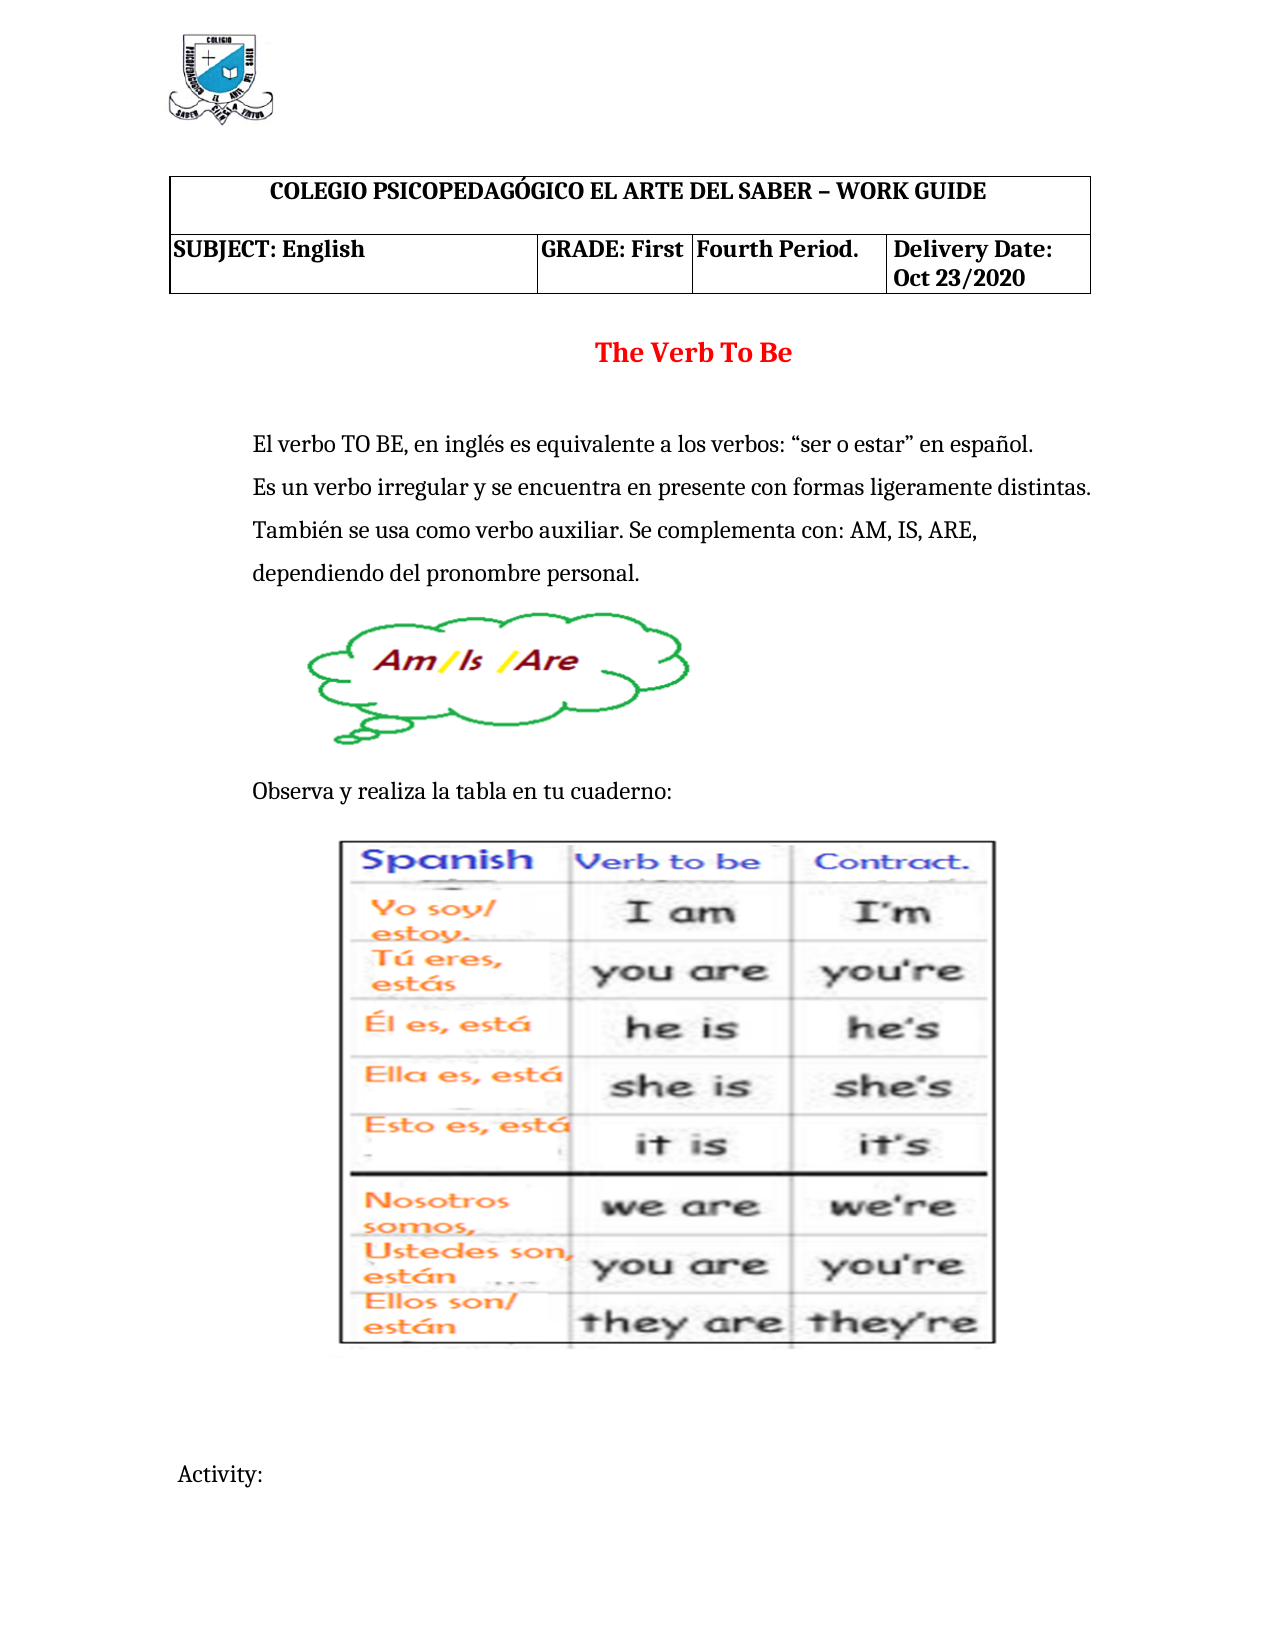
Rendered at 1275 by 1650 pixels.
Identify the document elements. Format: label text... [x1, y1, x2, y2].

text Activity: [177, 1460, 1098, 1489]
picture [281, 820, 1069, 1363]
table_cell SUBJECT: English [171, 235, 537, 293]
picture [163, 28, 278, 127]
table_cell GRADE: First [538, 235, 692, 293]
table_cell Delivery Date: Oct 23/2020 [887, 235, 1090, 293]
table_header COLEGIO PSICOPEDAGÓGICO EL ARTE DEL SABER – WORK GUIDE [171, 177, 1090, 234]
list Observa y realiza la tabla en tu cuaderno: [252, 777, 1098, 806]
list Es un verbo irregular y se encuentra en presente con formas ligeramente distintas. También se usa como verbo auxiliar. Se complementa con: AM, IS, ARE, dependiendo del pronombre personal. [252, 473, 1098, 588]
table_cell Fourth Period. [693, 235, 886, 293]
picture [252, 602, 717, 764]
list El verbo TO BE, en inglés es equivalente a los verbos: “ser o estar” en español. [252, 429, 1098, 458]
text The Verb To Be [290, 336, 1098, 370]
